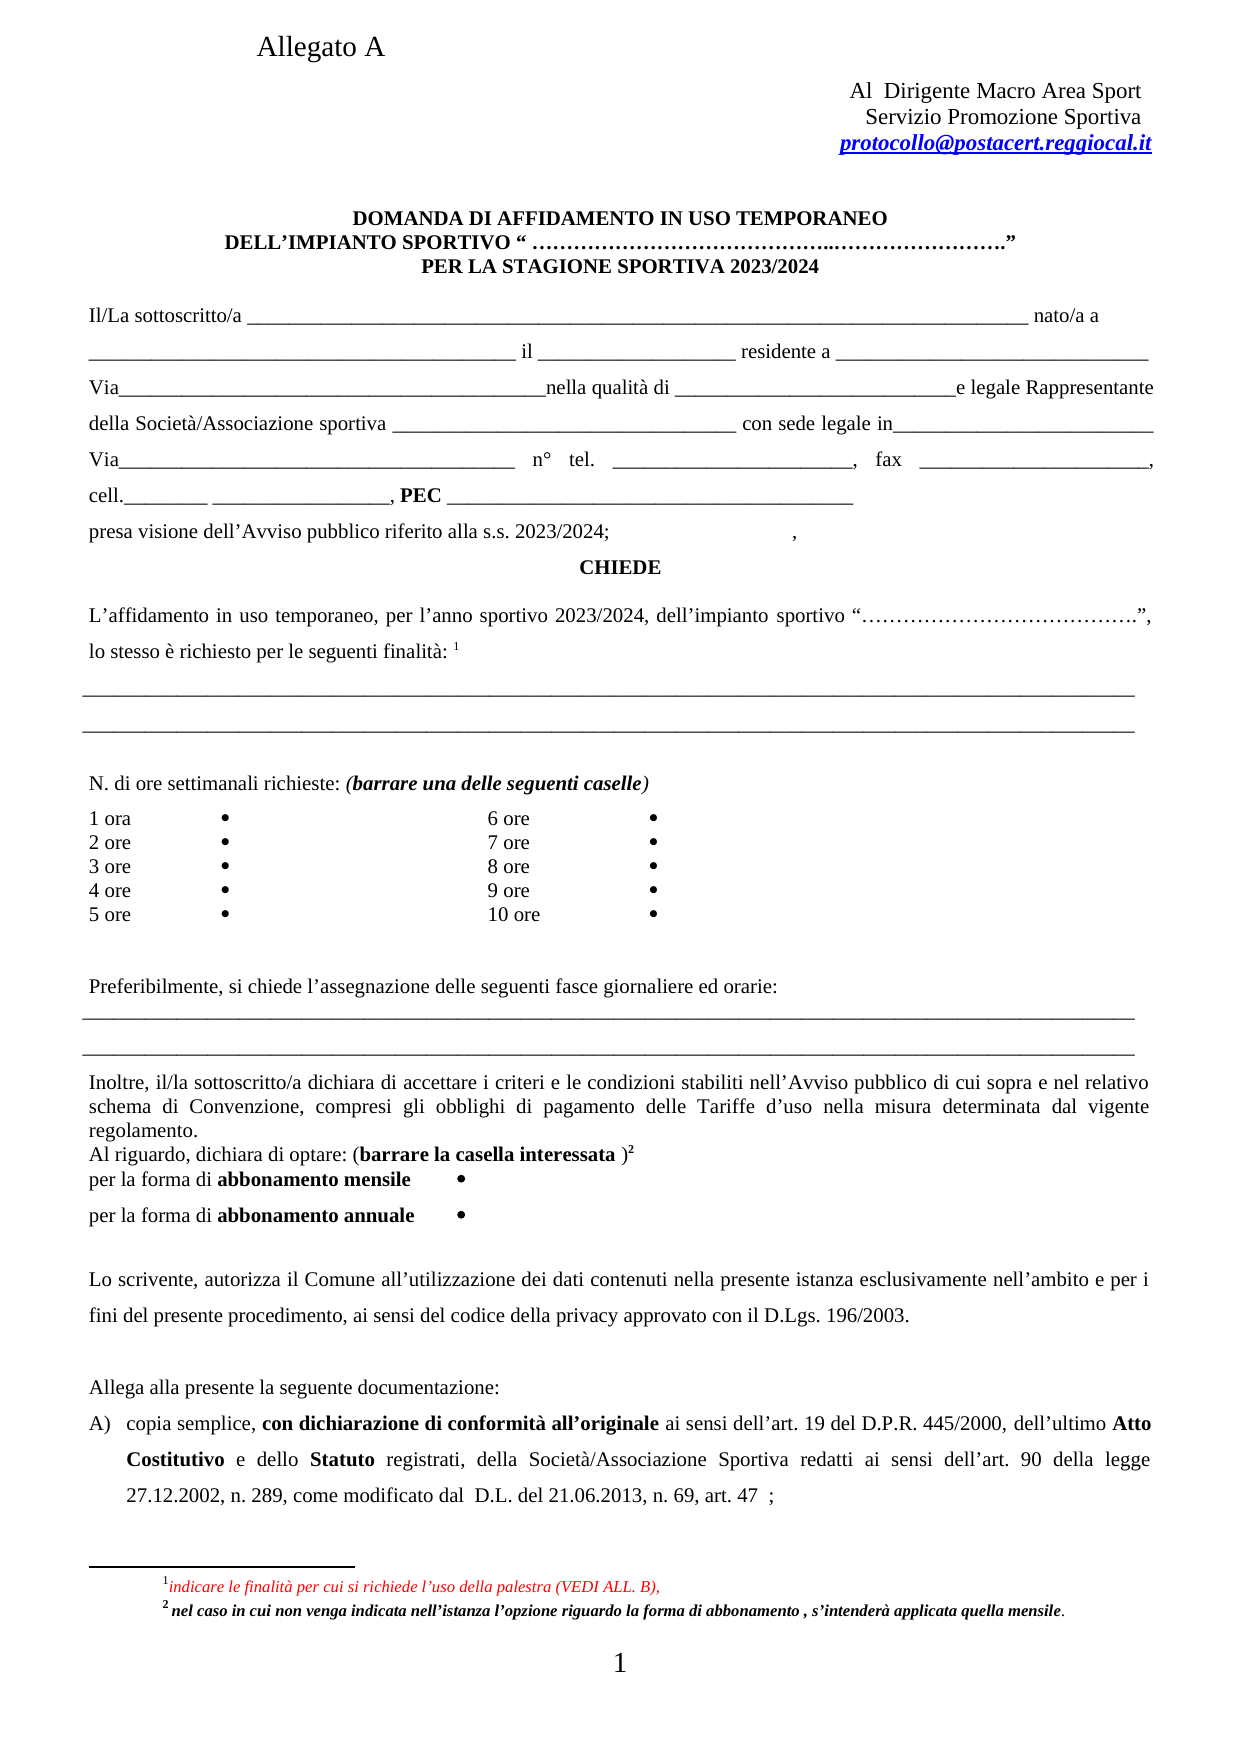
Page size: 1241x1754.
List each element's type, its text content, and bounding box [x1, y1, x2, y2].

subtitle DELL’IMPIANTO SPORTIVO “ ……………………………………..…………………….” [89, 230, 1152, 254]
text _________________________________________ il ___________________ residente a ______________________________ [89, 338, 1154, 363]
subtitle L’affidamento in uso temporaneo, per l’anno sportivo 2023/2024, dell’impianto sportivo “………………………………….”, lo stesso è richiesto per le seguenti finalità: [89, 603, 1152, 663]
text per la forma di abbonamento mensile  [89, 1166, 1152, 1191]
subtitle DOMANDA DI AFFIDAMENTO IN USO TEMPORANEO [89, 206, 1152, 230]
subtitle CHIEDE [89, 555, 1152, 579]
text per la forma di abbonamento annuale  [89, 1202, 1152, 1227]
text 1 ora  6 ore  [89, 806, 1152, 830]
title protocollo@postacert.reggiocal.it [605, 129, 1152, 156]
text presa visione dell’Avviso pubblico riferito alla s.s. 2023/2024; , [89, 519, 1154, 543]
text _____________________________________________________________________________________________________ [82, 998, 1152, 1022]
text 4 ore  9 ore  [89, 878, 1152, 902]
text Via_________________________________________nella qualità di ___________________________e legale Rappresentante [89, 374, 1154, 399]
text Servizio Promozione Sportiva [136, 103, 1141, 129]
text Al riguardo, dichiara di optare: (barrare la casella interessata )2 [89, 1142, 1152, 1166]
text Lo scrivente, autorizza il Comune all’utilizzazione dei dati contenuti nella presente istanza esclusivamente nell’ambito e per i fini del presente procedimento, ai sensi del codice della privacy approvato con il D.Lgs. 196/2003. [89, 1267, 1152, 1327]
text _____________________________________________________________________________________________________ [82, 711, 1152, 735]
subtitle PER LA STAGIONE SPORTIVA 2023/2024 [89, 254, 1152, 278]
text Il/La sottoscritto/a ___________________________________________________________________________ nato/a a [89, 302, 1154, 327]
text Inoltre, il/la sottoscritto/a dichiara di accettare i criteri e le condizioni stabiliti nell’Avviso pubblico di cui sopra e nel relativo schema di Convenzione, compresi gli obblighi di pagamento delle Tariffe d’uso nella misura determinata dal vigente regolamento. [89, 1070, 1152, 1142]
text N. di ore settimanali richieste: (barrare una delle seguenti caselle) [89, 771, 1152, 795]
text 2 ore  7 ore  [89, 830, 1152, 854]
text _____________________________________________________________________________________________________ [82, 1034, 1152, 1058]
text 3 ore  8 ore  [89, 854, 1152, 878]
text Al Dirigente Macro Area Sport [136, 77, 1141, 103]
text Preferibilmente, si chiede l’assegnazione delle seguenti fasce giornaliere ed orarie: [89, 974, 1152, 998]
text della Società/Associazione sportiva _________________________________ con sede legale in_________________________ Via______________________________________ n° tel. _______________________, fax ______________________, cell.________ _________________, PEC _______________________________________ [89, 411, 1154, 507]
text 5 ore  10 ore  [89, 902, 1152, 926]
text Allega alla presente la seguente documentazione: [89, 1375, 1152, 1399]
text _____________________________________________________________________________________________________ [82, 675, 1152, 699]
list copia semplice, con dichiarazione di conformità all’originale ai sensi dell’art. 19 del D.P.R. 445/2000, dell’ultimo Atto Costitutivo e dello Statuto registrati, della Società/Associazione Sportiva redatti ai sensi dell’art. 90 della legge 27.12.2002, n. 289, come modificato dal D.L. del 21.06.2013, n. 69, art. 47 ; [89, 1411, 1152, 1507]
